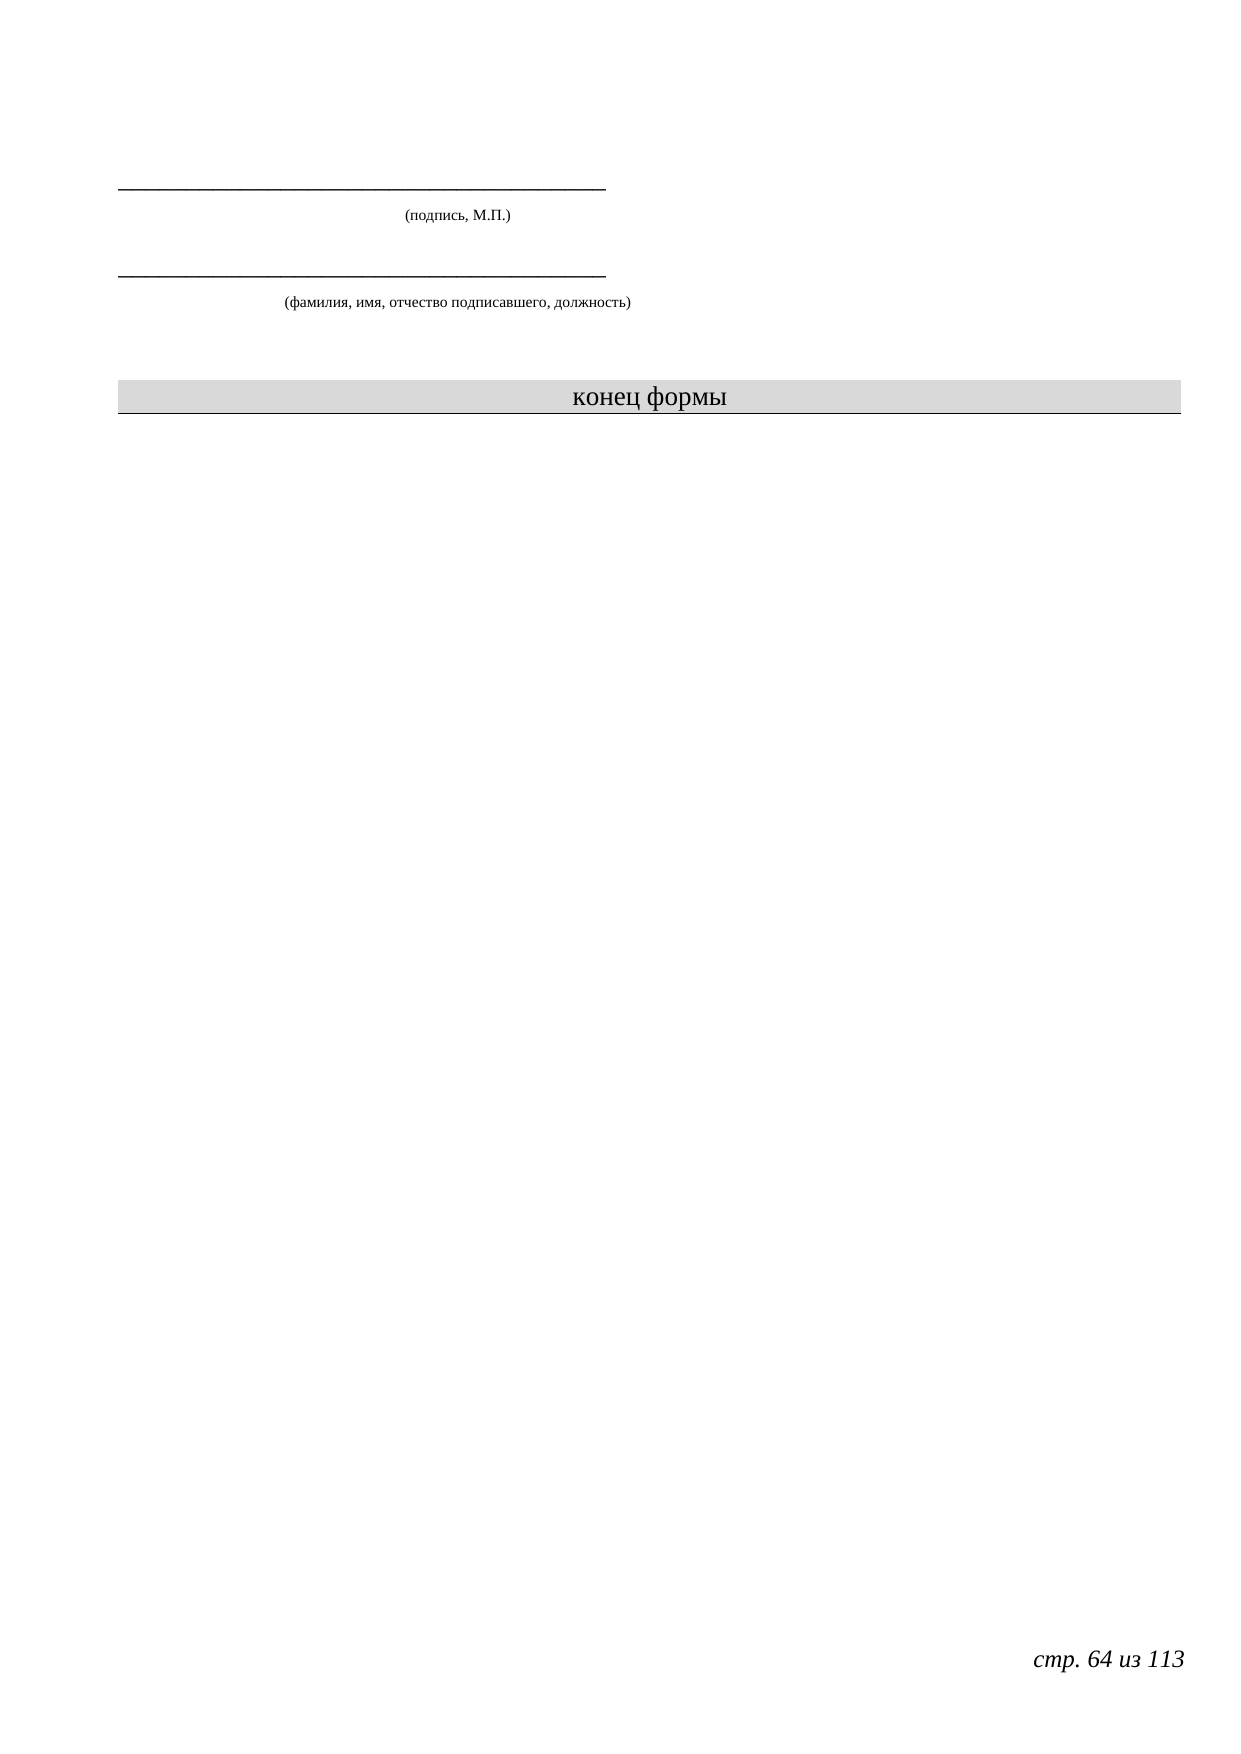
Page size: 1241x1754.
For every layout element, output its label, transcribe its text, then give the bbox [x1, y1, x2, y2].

text ____________________________________ [118, 162, 1181, 193]
text (фамилия, имя, отчество подписавшего, должность) [118, 293, 797, 324]
text конец формы [118, 380, 1181, 413]
text ____________________________________ [118, 249, 1181, 280]
text (подпись, М.П.) [118, 205, 797, 237]
